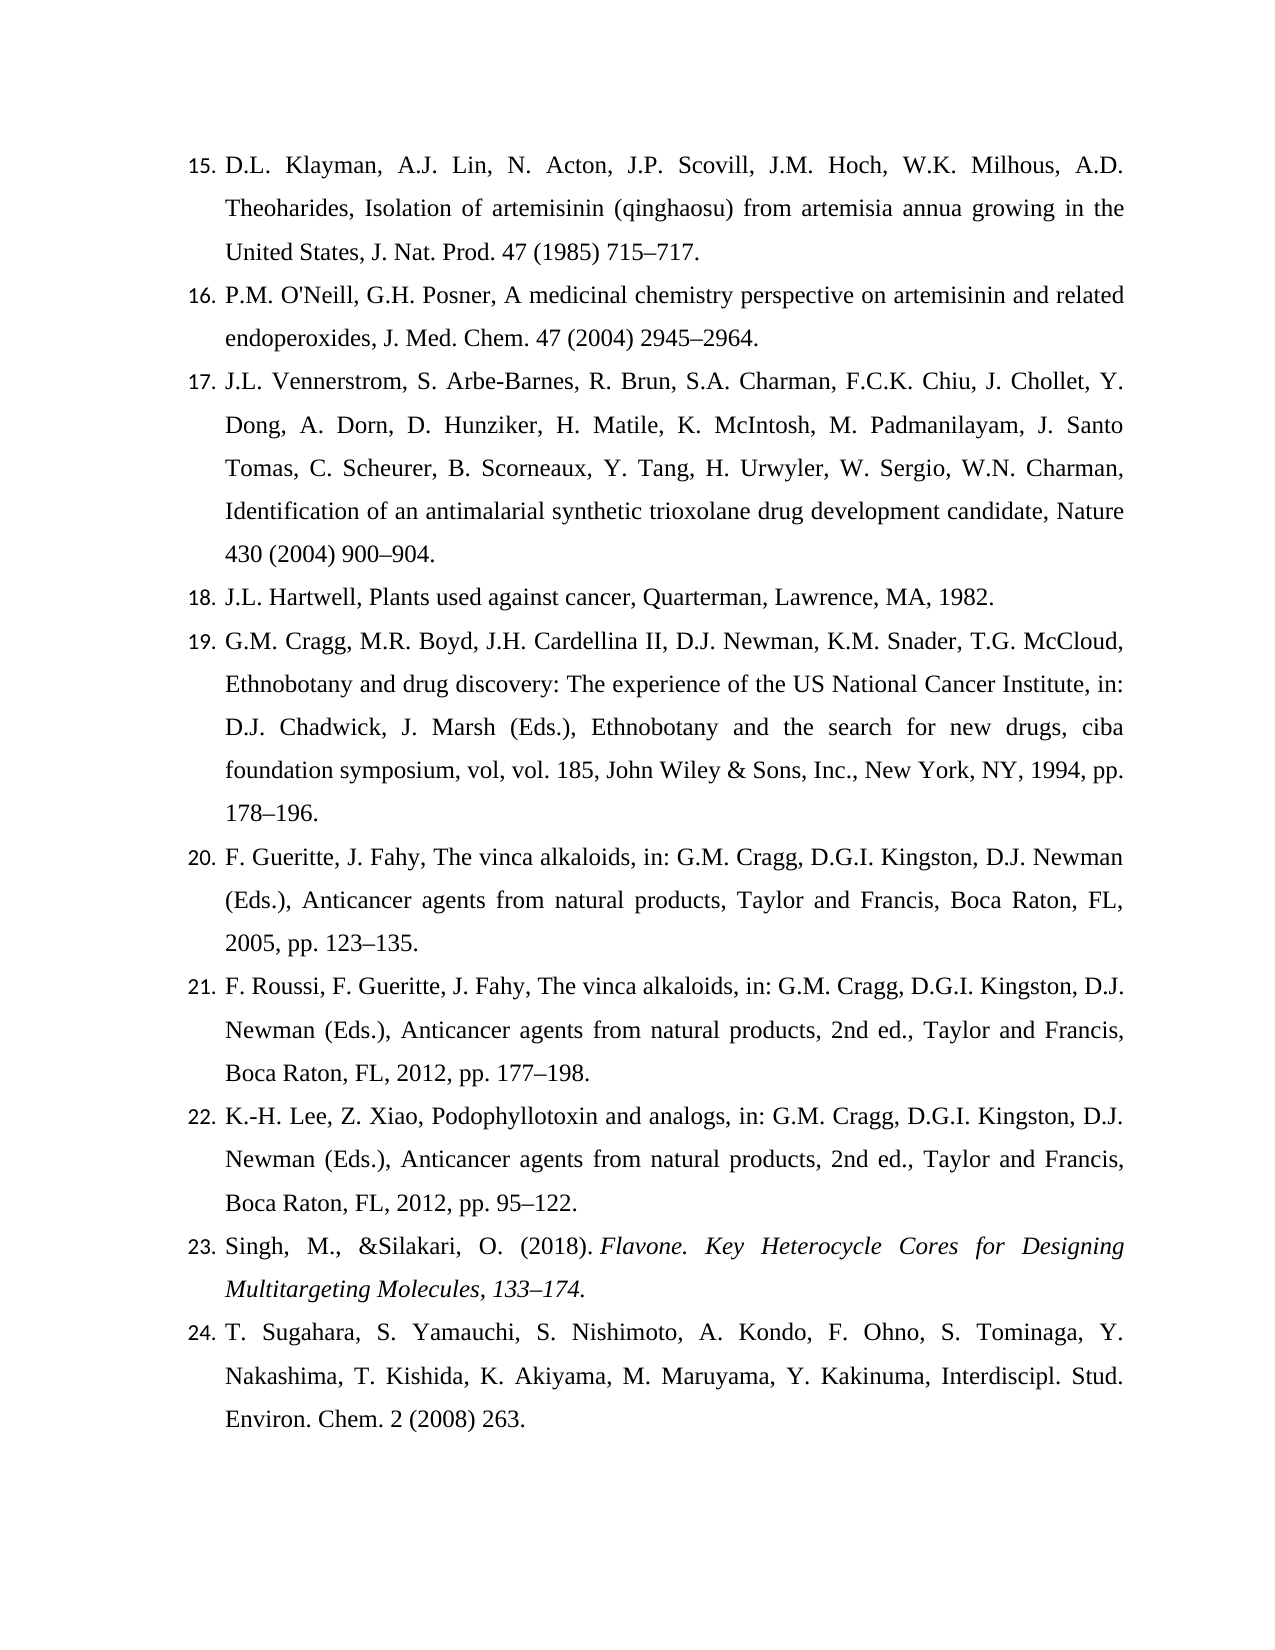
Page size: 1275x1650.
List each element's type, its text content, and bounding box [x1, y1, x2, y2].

list K.-H. Lee, Z. Xiao, Podophyllotoxin and analogs, in: G.M. Cragg, D.G.I. Kingston, D.J. Newman (Eds.), Anticancer agents from natural products, 2nd ed., Taylor and Francis, Boca Raton, FL, 2012, pp. 95–122. [187, 1101, 1125, 1216]
list T. Sugahara, S. Yamauchi, S. Nishimoto, A. Kondo, F. Ohno, S. Tominaga, Y. Nakashima, T. Kishida, K. Akiyama, M. Maruyama, Y. Kakinuma, Interdiscipl. Stud. Environ. Chem. 2 (2008) 263. [187, 1317, 1125, 1433]
list Singh, M., &Silakari, O. (2018). Flavone. Key Heterocycle Cores for Designing Multitargeting Molecules, 133–174. [187, 1231, 1125, 1303]
list P.M. O'Neill, G.H. Posner, A medicinal chemistry perspective on artemisinin and related endoperoxides, J. Med. Chem. 47 (2004) 2945–2964. [187, 280, 1125, 352]
list F. Roussi, F. Gueritte, J. Fahy, The vinca alkaloids, in: G.M. Cragg, D.G.I. Kingston, D.J. Newman (Eds.), Anticancer agents from natural products, 2nd ed., Taylor and Francis, Boca Raton, FL, 2012, pp. 177–198. [187, 971, 1125, 1087]
list G.M. Cragg, M.R. Boyd, J.H. Cardellina II, D.J. Newman, K.M. Snader, T.G. McCloud, Ethnobotany and drug discovery: The experience of the US National Cancer Institute, in: D.J. Chadwick, J. Marsh (Eds.), Ethnobotany and the search for new drugs, ciba foundation symposium, vol, vol. 185, John Wiley & Sons, Inc., New York, NY, 1994, pp. 178–196. [187, 626, 1125, 827]
list J.L. Hartwell, Plants used against cancer, Quarterman, Lawrence, MA, 1982. [187, 582, 1125, 611]
list D.L. Klayman, A.J. Lin, N. Acton, J.P. Scovill, J.M. Hoch, W.K. Milhous, A.D. Theoharides, Isolation of artemisinin (qinghaosu) from artemisia annua growing in the United States, J. Nat. Prod. 47 (1985) 715–717. [187, 150, 1125, 265]
list J.L. Vennerstrom, S. Arbe-Barnes, R. Brun, S.A. Charman, F.C.K. Chiu, J. Chollet, Y. Dong, A. Dorn, D. Hunziker, H. Matile, K. McIntosh, M. Padmanilayam, J. Santo Tomas, C. Scheurer, B. Scorneaux, Y. Tang, H. Urwyler, W. Sergio, W.N. Charman, Identification of an antimalarial synthetic trioxolane drug development candidate, Nature 430 (2004) 900–904. [187, 366, 1125, 568]
list F. Gueritte, J. Fahy, The vinca alkaloids, in: G.M. Cragg, D.G.I. Kingston, D.J. Newman (Eds.), Anticancer agents from natural products, Taylor and Francis, Boca Raton, FL, 2005, pp. 123–135. [187, 842, 1125, 957]
